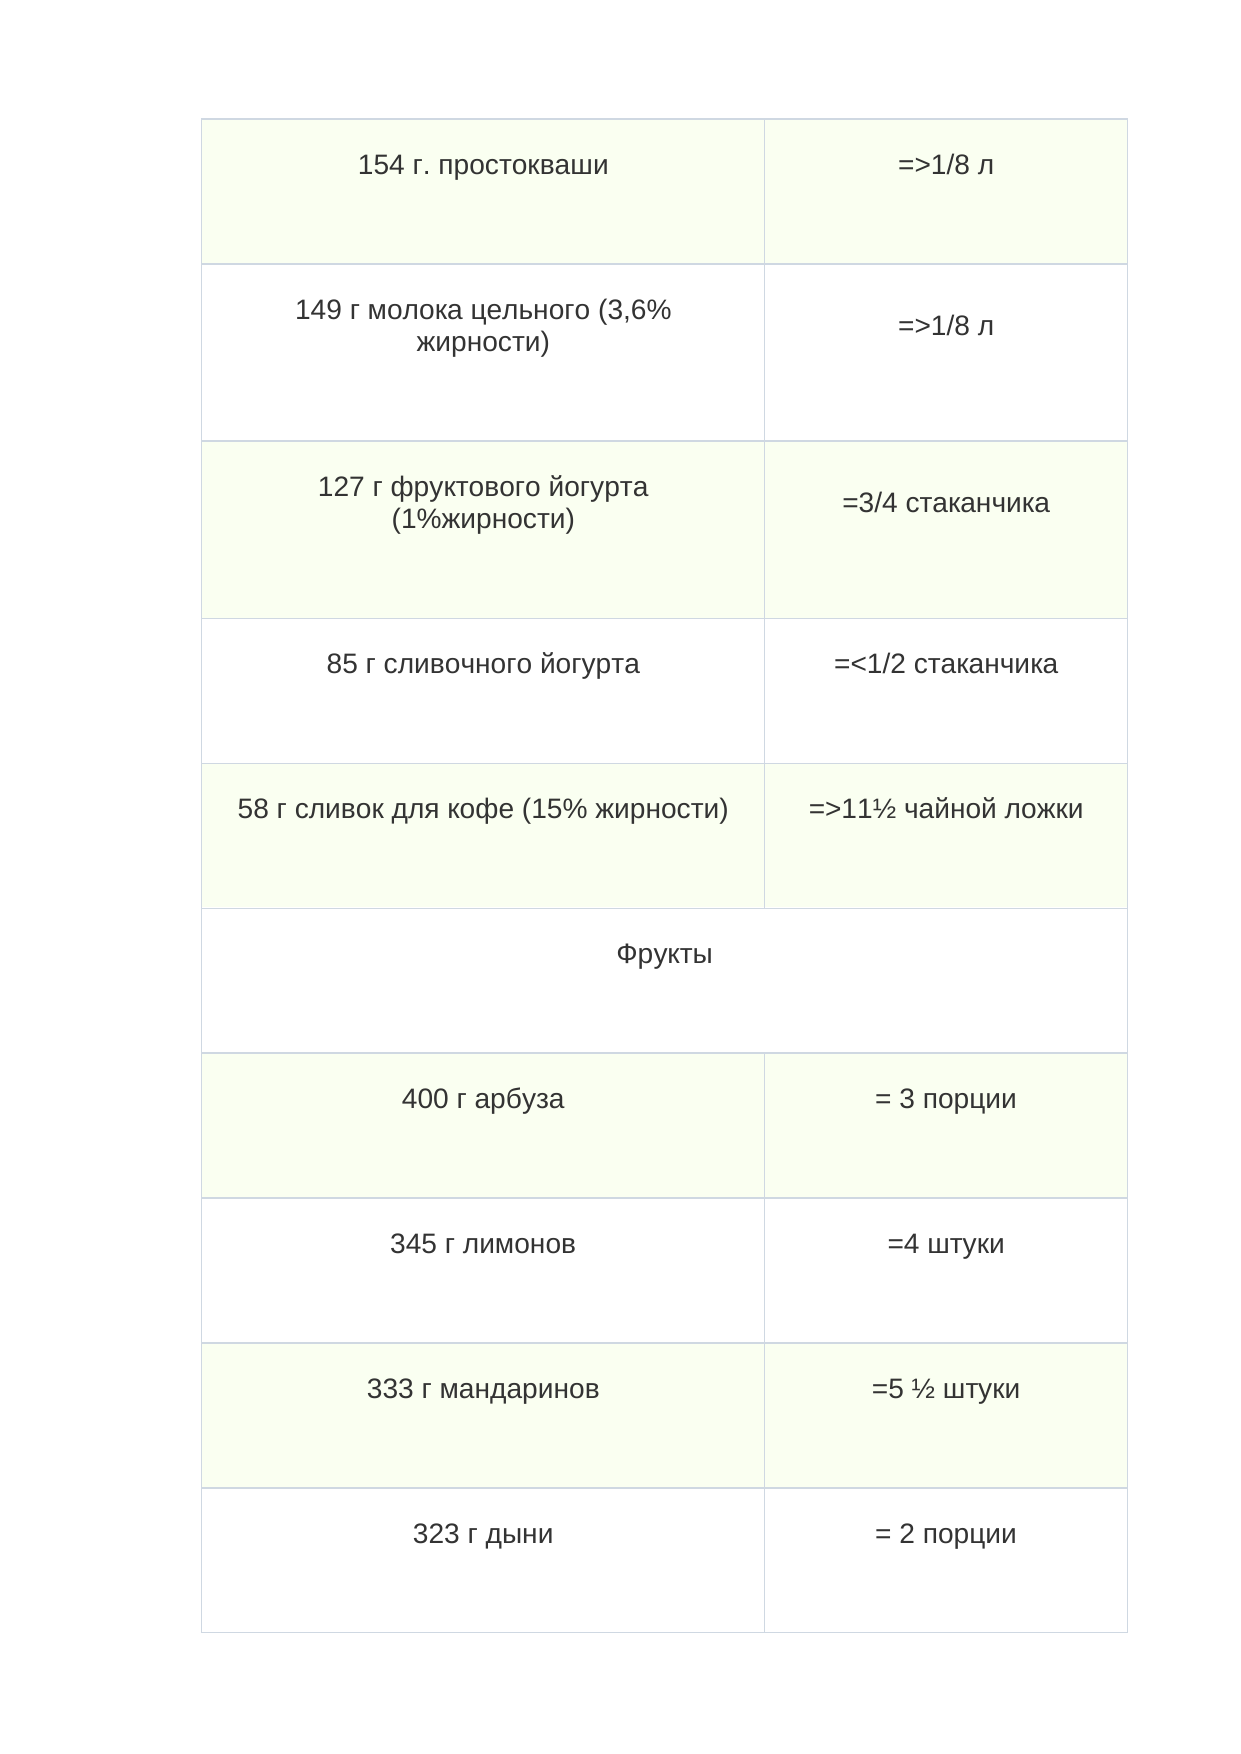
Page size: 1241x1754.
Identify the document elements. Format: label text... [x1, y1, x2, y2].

table_cell =>11½ чайной ложки [765, 764, 1127, 907]
table_cell =<1/2 стаканчика [765, 619, 1127, 762]
table_cell =4 штуки [765, 1199, 1127, 1342]
table_cell 127 г фруктового йогурта (1%жирности) [202, 442, 764, 618]
table_cell =3/4 стаканчика [765, 442, 1127, 618]
table_cell = 3 порции [765, 1054, 1127, 1197]
table_cell 345 г лимонов [202, 1199, 764, 1342]
table_cell 323 г дыни [202, 1489, 764, 1632]
table_cell =>1/8 л [765, 120, 1127, 263]
table_cell =5 ½ штуки [765, 1344, 1127, 1487]
table_cell 149 г молока цельного (3,6% жирности) [202, 265, 764, 440]
table_cell 400 г арбуза [202, 1054, 764, 1197]
table_cell 154 г. простокваши [202, 120, 764, 263]
table_cell 333 г мандаринов [202, 1344, 764, 1487]
table_cell 85 г сливочного йогурта [202, 619, 764, 762]
table_cell = 2 порции [765, 1489, 1127, 1632]
table_cell 58 г сливок для кофе (15% жирности) [202, 764, 764, 907]
table_cell =>1/8 л [765, 265, 1127, 440]
table_cell Фрукты [202, 909, 1127, 1052]
